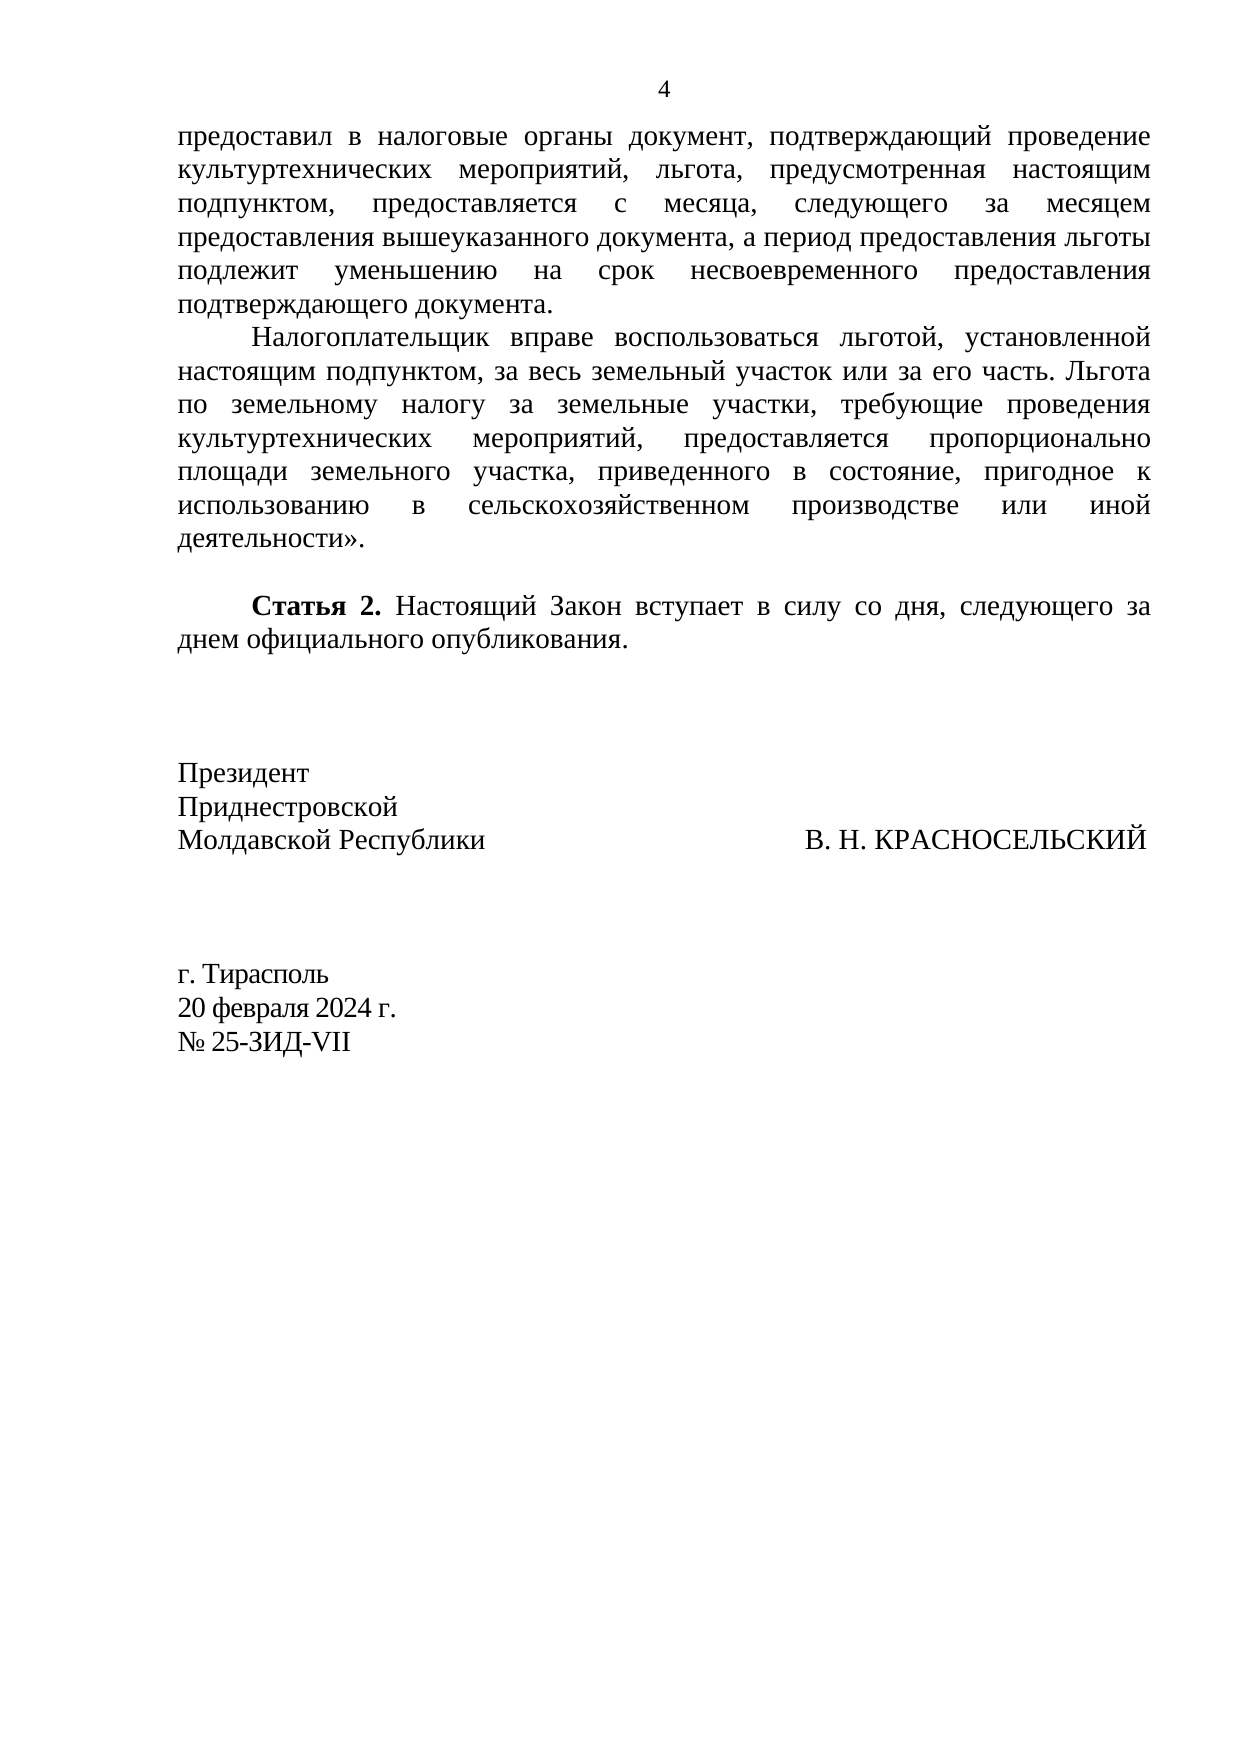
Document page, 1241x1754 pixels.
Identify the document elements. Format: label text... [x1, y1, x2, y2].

text 20 февраля 2024 г. [177, 990, 1152, 1024]
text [177, 118, 1152, 319]
text Приднестровской [177, 789, 1152, 822]
text г. Тирасполь [177, 957, 1152, 990]
text Президент [177, 755, 1152, 789]
text № 25-ЗИД-VII [177, 1024, 1152, 1057]
text Налогоплательщик вправе воспользоваться льготой, установленной настоящим подпунктом, за весь земельный участок или за его часть. Льгота по земельному налогу за земельные участки, требующие проведения культуртехнических мероприятий, предоставляется пропорционально площади земельного участка, приведенного в состояние, пригодное к использованию в сельскохозяйственном производстве или иной деятельности». [177, 319, 1152, 554]
text Статья 2. Настоящий Закон вступает в силу со дня, следующего за днем официального опубликования. [177, 588, 1152, 655]
text Молдавской Республики В. Н. КРАСНОСЕЛЬСКИЙ [177, 822, 1152, 856]
